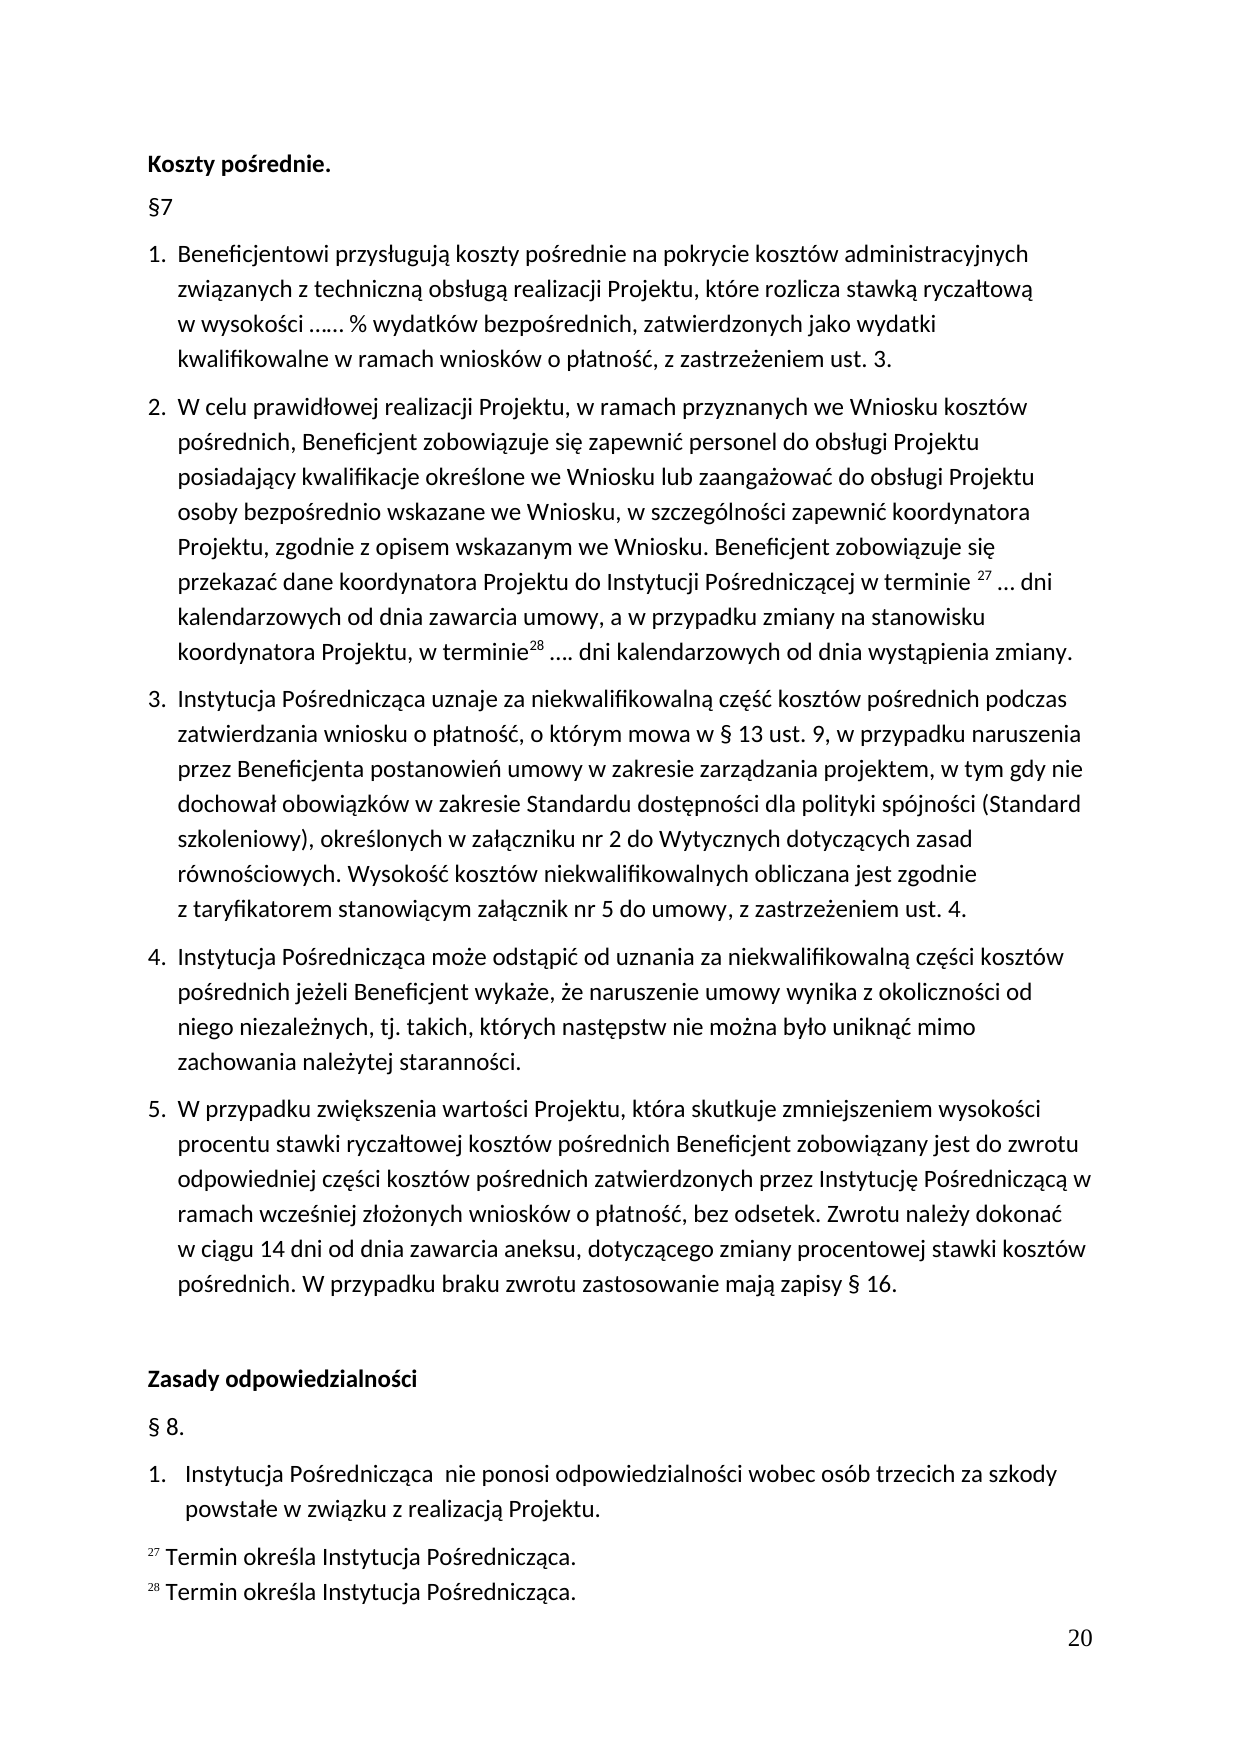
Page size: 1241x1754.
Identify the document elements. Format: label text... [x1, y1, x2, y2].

text § 8. [148, 1411, 1092, 1441]
list Instytucja Pośrednicząca nie ponosi odpowiedzialności wobec osób trzecich za szkody powstałe w związku z realizacją Projektu. [148, 1458, 1092, 1524]
list Instytucja Pośrednicząca uznaje za niekwalifikowalną część kosztów pośrednich podczas zatwierdzania wniosku o płatność, o którym mowa w § 13 ust. 9, w przypadku naruszenia przez Beneficjenta postanowień umowy w zakresie zarządzania projektem, w tym gdy nie dochował obowiązków w zakresie Standardu dostępności dla polityki spójności (Standard szkoleniowy), określonych w załączniku nr 2 do Wytycznych dotyczących zasad równościowych. Wysokość kosztów niekwalifikowalnych obliczana jest zgodnie z taryfikatorem stanowiącym załącznik nr 5 do umowy, z zastrzeżeniem ust. 4. [148, 683, 1092, 924]
text §7 [148, 191, 1092, 221]
text Koszty pośrednie. [148, 148, 1092, 178]
list W przypadku zwiększenia wartości Projektu, która skutkuje zmniejszeniem wysokości procentu stawki ryczałtowej kosztów pośrednich Beneficjent zobowiązany jest do zwrotu odpowiedniej części kosztów pośrednich zatwierdzonych przez Instytucję Pośredniczącą w ramach wcześniej złożonych wniosków o płatność, bez odsetek. Zwrotu należy dokonać w ciągu 14 dni od dnia zawarcia aneksu, dotyczącego zmiany procentowej stawki kosztów pośrednich. W przypadku braku zwrotu zastosowanie mają zapisy § 16. [148, 1093, 1092, 1299]
text Zasady odpowiedzialności [148, 1363, 1092, 1394]
list Instytucja Pośrednicząca może odstąpić od uznania za niekwalifikowalną części kosztów pośrednich jeżeli Beneficjent wykaże, że naruszenie umowy wynika z okoliczności od niego niezależnych, tj. takich, których następstw nie można było uniknąć mimo zachowania należytej staranności. [148, 941, 1092, 1076]
list W celu prawidłowej realizacji Projektu, w ramach przyznanych we Wniosku kosztów pośrednich, Beneficjent zobowiązuje się zapewnić personel do obsługi Projektu posiadający kwalifikacje określone we Wniosku lub zaangażować do obsługi Projektu osoby bezpośrednio wskazane we Wniosku, w szczególności zapewnić koordynatora Projektu, zgodnie z opisem wskazanym we Wniosku. Beneficjent zobowiązuje się przekazać dane koordynatora Projektu do Instytucji Pośredniczącej w terminie … dni kalendarzowych od dnia zawarcia umowy, a w przypadku zmiany na stanowisku koordynatora Projektu, w terminie …. dni kalendarzowych od dnia wystąpienia zmiany. [148, 391, 1092, 666]
list Beneficjentowi przysługują koszty pośrednie na pokrycie kosztów administracyjnych związanych z techniczną obsługą realizacji Projektu, które rozlicza stawką ryczałtową w wysokości …… % wydatków bezpośrednich, zatwierdzonych jako wydatki kwalifikowalne w ramach wniosków o płatność, z zastrzeżeniem ust. 3. [148, 238, 1092, 374]
